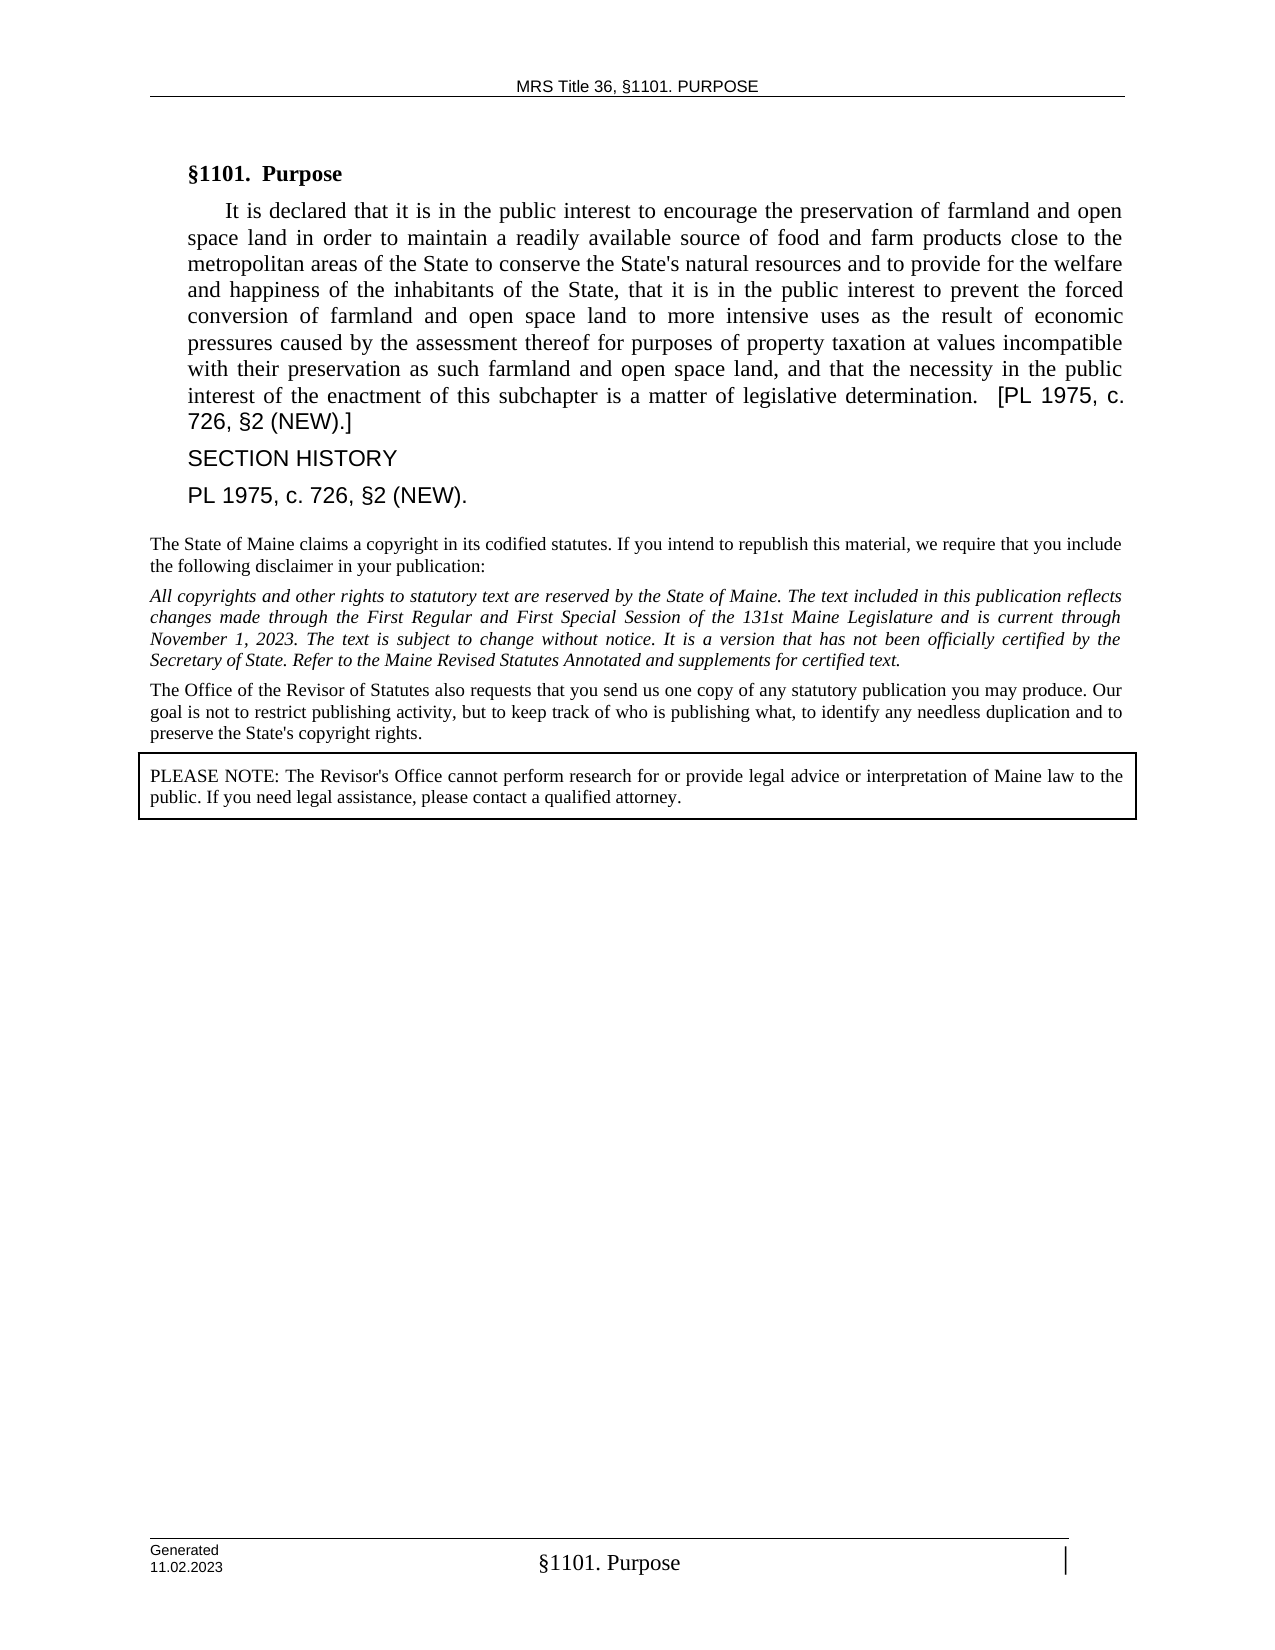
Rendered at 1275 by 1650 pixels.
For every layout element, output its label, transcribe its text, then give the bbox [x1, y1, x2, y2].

text SECTION HISTORY [187, 445, 1125, 471]
text It is declared that it is in the public interest to encourage the preservation of farmland and open space land in order to maintain a readily available source of food and farm products close to the metropolitan areas of the State to conserve the State's natural resources and to provide for the welfare and happiness of the inhabitants of the State, that it is in the public interest to prevent the forced conversion of farmland and open space land to more intensive uses as the result of economic pressures caused by the assessment thereof for purposes of property taxation at values incompatible with their preservation as such farmland and open space land, and that the necessity in the public interest of the enactment of this subchapter is a matter of legislative determination. [PL 1975, c. 726, §2 (NEW).] [187, 197, 1125, 434]
text All copyrights and other rights to statutory text are reserved by the State of Maine. The text included in this publication reflects changes made through the First Regular and First Special Session of the 131st Maine Legislature and is current through November 1, 2023 . The text is subject to change without notice. It is a version that has not been officially certified by the Secretary of State. Refer to the Maine Revised Statutes Annotated and supplements for certified text. [150, 584, 1125, 671]
text §1101. Purpose [187, 160, 1125, 187]
text PL 1975, c. 726, §2 (NEW). [187, 482, 1125, 508]
text The Office of the Revisor of Statutes also requests that you send us one copy of any statutory publication you may produce. Our goal is not to restrict publishing activity, but to keep track of who is publishing what, to identify any needless duplication and to preserve the State's copyright rights. [150, 679, 1125, 744]
text PLEASE NOTE: The Revisor's Office cannot perform research for or provide legal advice or interpretation of Maine law to the public. If you need legal assistance, please contact a qualified attorney. [140, 754, 1135, 818]
text The State of Maine claims a copyright in its codified statutes. If you intend to republish this material, we require that you include the following disclaimer in your publication: [150, 533, 1125, 576]
